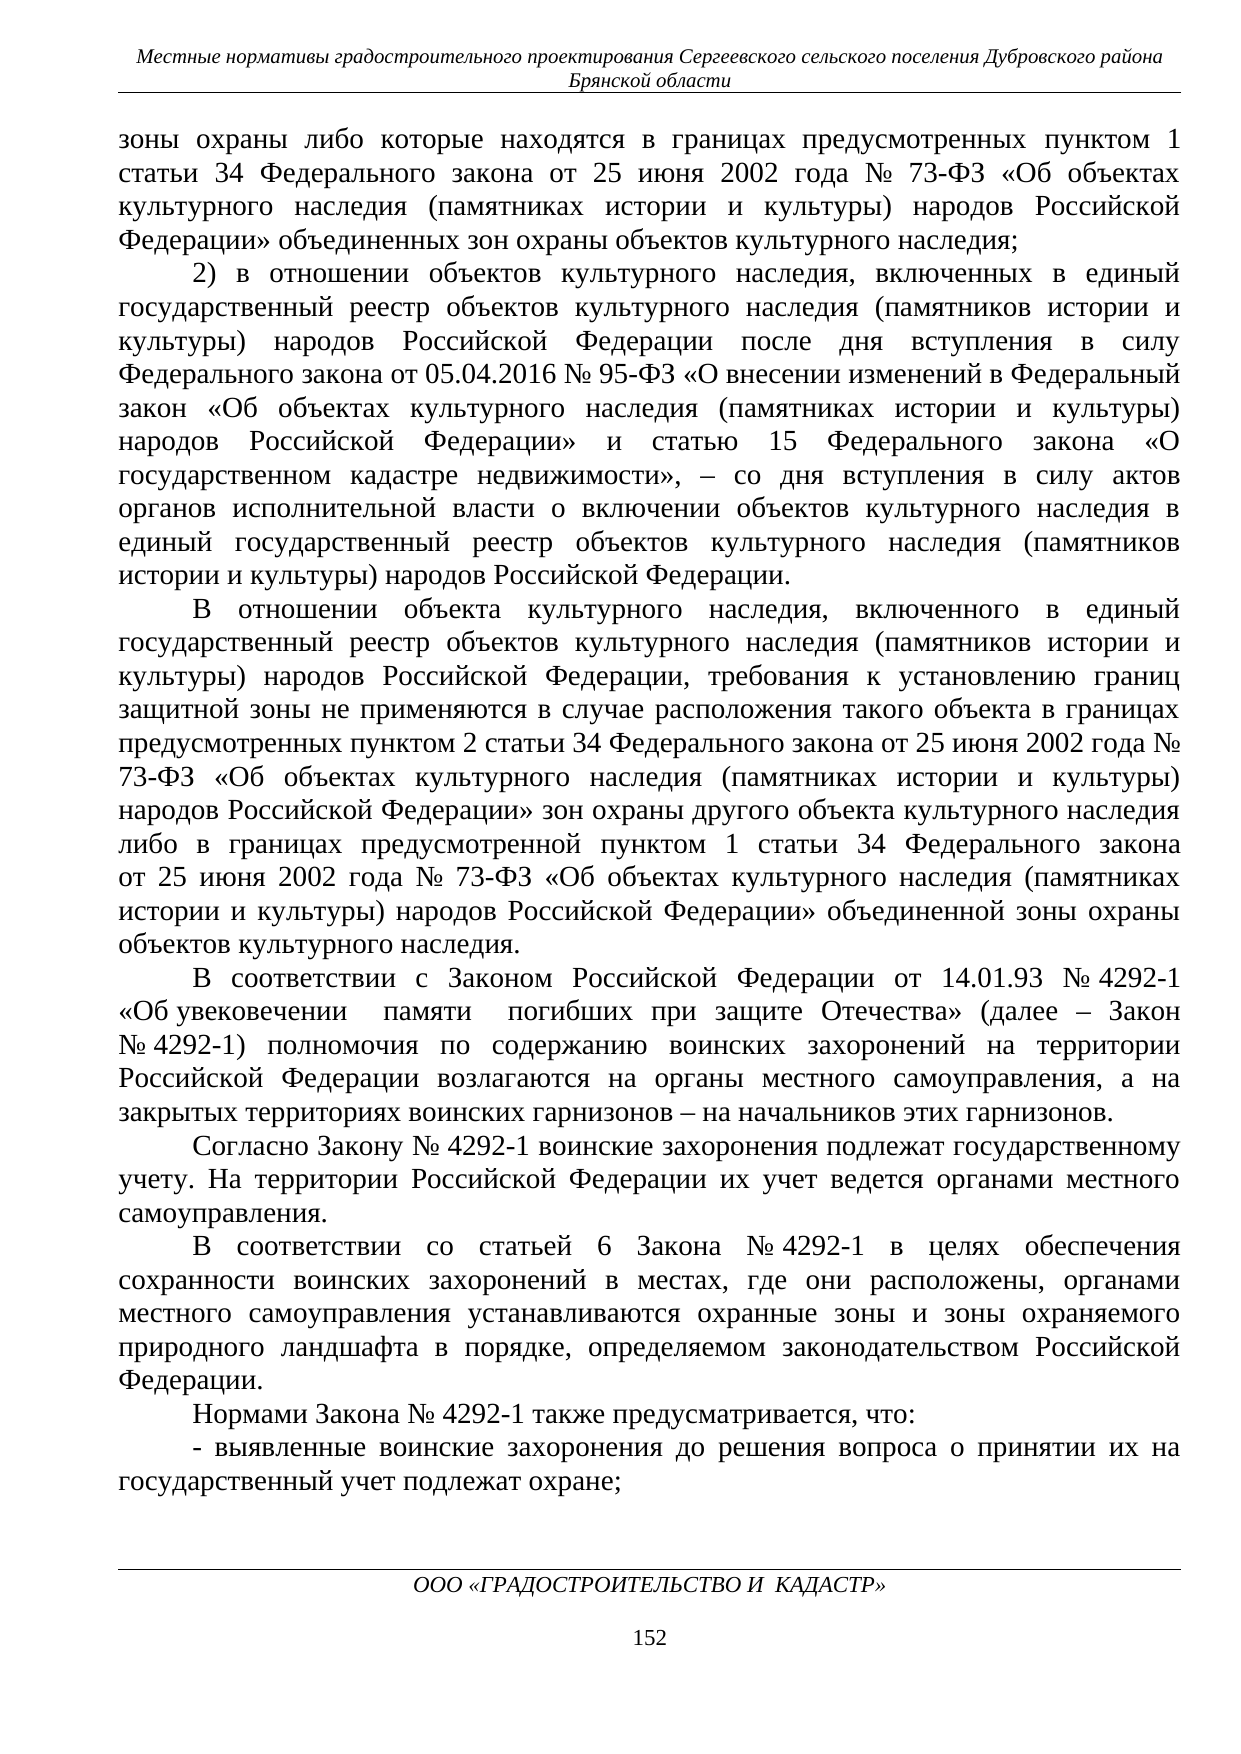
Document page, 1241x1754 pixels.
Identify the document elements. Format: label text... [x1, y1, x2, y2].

text В отношении объекта культурного наследия, включенного в единый государственный реестр объектов культурного наследия (памятников истории и культуры) народов Российской Федерации, требования к установлению границ защитной зоны не применяются в случае расположения такого объекта в границах предусмотренных пунктом 2 статьи 34 Федерального закона от 25 июня 2002 года № 73-ФЗ «Об объектах культурного наследия (памятниках истории и культуры) народов Российской Федерации» зон охраны другого объекта культурного наследия либо в границах предусмотренной пунктом 1 статьи 34 Федерального закона от 25 июня 2002 года № 73-ФЗ «Об объектах культурного наследия (памятниках истории и культуры) народов Российской Федерации» объединенной зоны охраны объектов культурного наследия. [118, 591, 1181, 960]
text 2) в отношении объектов культурного наследия, включенных в единый государственный реестр объектов культурного наследия (памятников истории и культуры) народов Российской Федерации после дня вступления в силу Федерального закона от 05.04.2016 № 95-ФЗ «О внесении изменений в Федеральный закон «Об объектах культурного наследия (памятниках истории и культуры) народов Российской Федерации» и статью 15 Федерального закона «О государственном кадастре недвижимости», ‒ со дня вступления в силу актов органов исполнительной власти о включении объектов культурного наследия в единый государственный реестр объектов культурного наследия (памятников истории и культуры) народов Российской Федерации. [118, 256, 1181, 591]
text В соответствии с Законом Российской Федерации от 14.01.93 № 4292-1 «Об увековечении памяти погибших при защите Отечества» (далее – Закон № 4292-1) полномочия по содержанию воинских захоронений на территории Российской Федерации возлагаются на органы местного самоуправления, а на закрытых территориях воинских гарнизонов – на начальников этих гарнизонов. [118, 960, 1181, 1128]
text Нормами Закона № 4292-1 также предусматривается, что: [118, 1396, 1181, 1429]
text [118, 121, 1181, 256]
text В соответствии со статьей 6 Закона № 4292-1 в целях обеспечения сохранности воинских захоронений в местах, где они расположены, органами местного самоуправления устанавливаются охранные зоны и зоны охраняемого природного ландшафта в порядке, определяемом законодательством Российской Федерации. [118, 1228, 1181, 1396]
text Согласно Закону № 4292-1 воинские захоронения подлежат государственному учету. На территории Российской Федерации их учет ведется органами местного самоуправления. [118, 1128, 1181, 1228]
text - выявленные воинские захоронения до решения вопроса о принятии их на государственный учет подлежат охране; [118, 1429, 1181, 1497]
